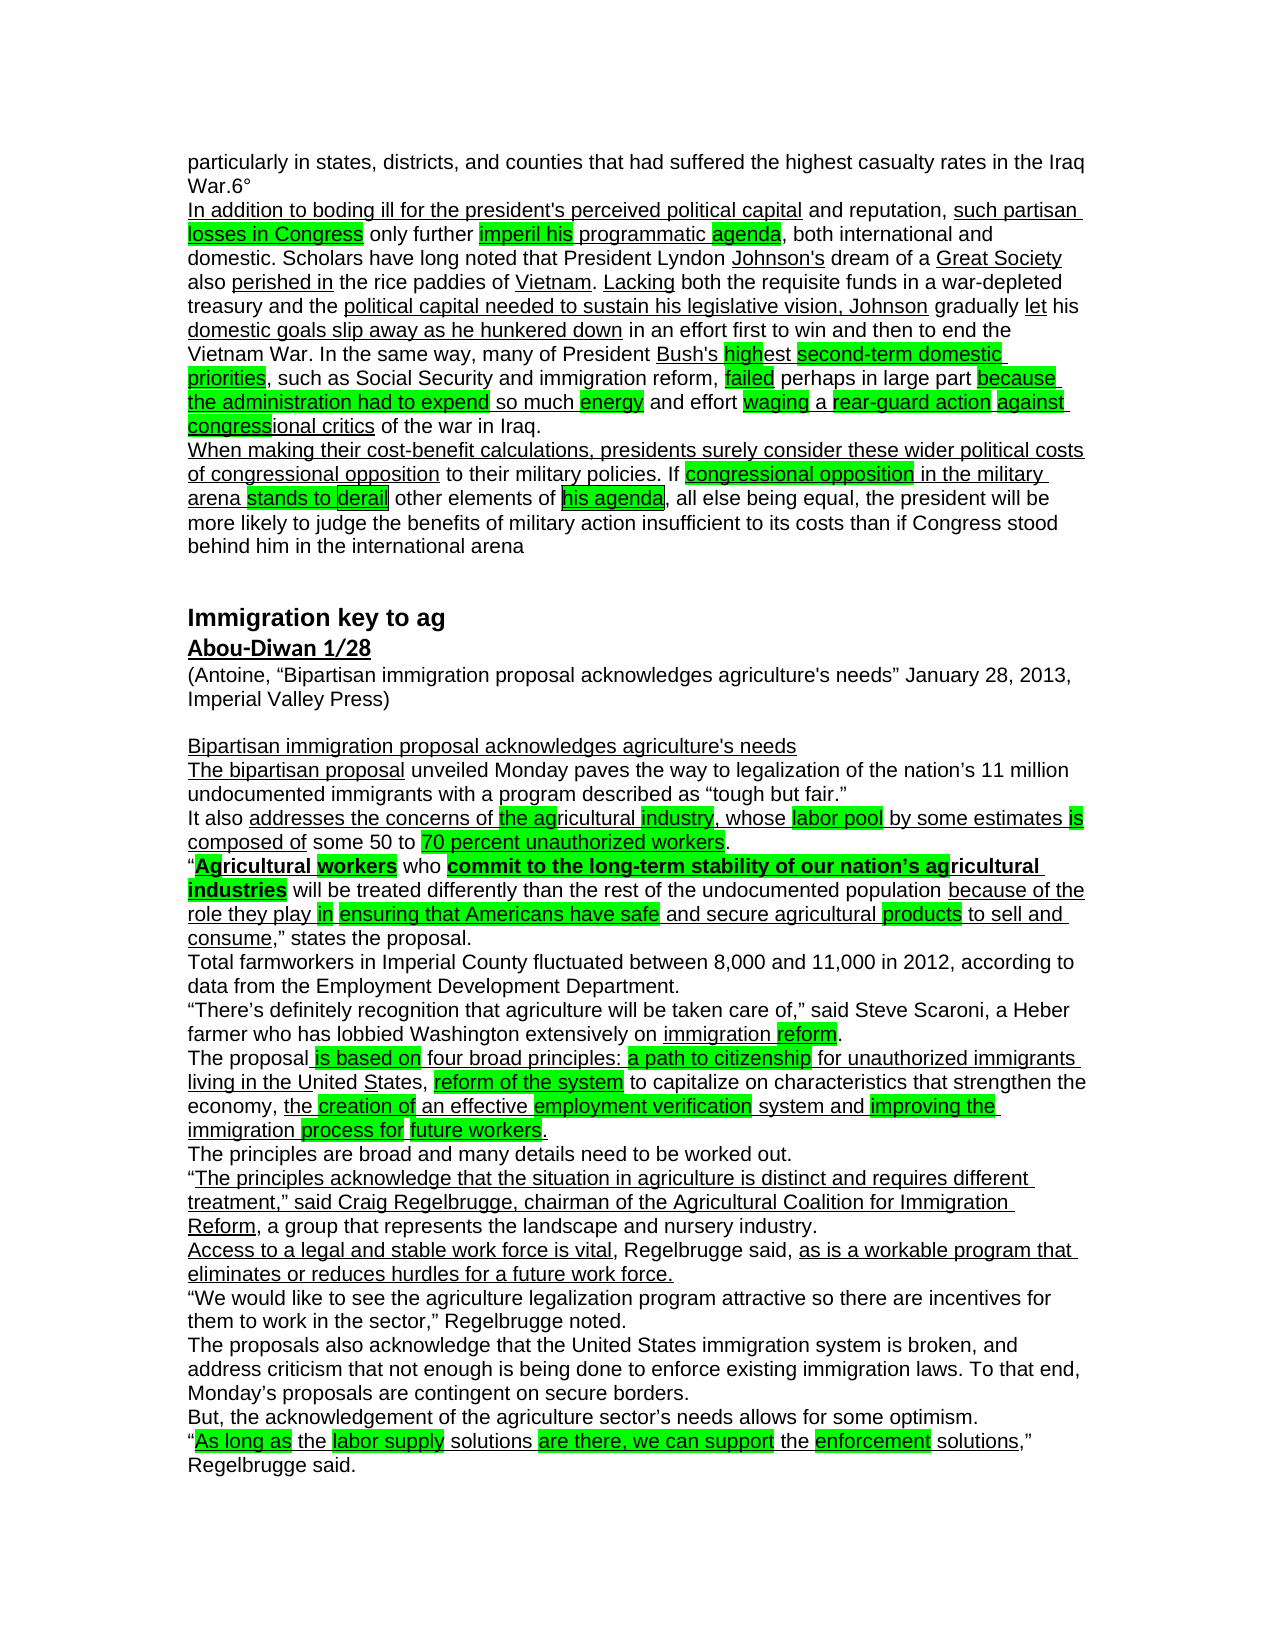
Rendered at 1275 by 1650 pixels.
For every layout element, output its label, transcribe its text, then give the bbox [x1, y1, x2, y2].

text “We would like to see the agriculture legalization program attractive so there are incentives for them to work in the sector,” Regelbrugge noted. [187, 1285, 1087, 1333]
text The proposals also acknowledge that the United States immigration system is broken, and address criticism that not enough is being done to enforce existing immigration laws. To that end, Monday’s proposals are contingent on secure borders. [187, 1333, 1087, 1405]
text The proposal is based on four broad principles: a path to citizenship for unauthorized immigrants living in the United States, reform of the system to capitalize on characteristics that strengthen the economy, the creation of an effective employment verification system and improving the immigration process for future workers. [187, 1046, 1087, 1142]
text It also addresses the concerns of the agricultural industry, whose labor pool by some estimates is composed of some 50 to 70 percent unauthorized workers. [714, 806, 1087, 854]
text “There’s definitely recognition that agriculture will be taken care of,” said Steve Scaroni, a Heber farmer who has lobbied Washington extensively on immigration reform. [187, 998, 1087, 1046]
text It also addresses the concerns of the agricultural industry, whose labor pool by some estimates is composed of some 50 to 70 percent unauthorized workers. [187, 806, 499, 854]
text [187, 150, 1087, 198]
text Access to a legal and stable work force is vital, Regelbrugge said, as is a workable program that eliminates or reduces hurdles for a future work force. [187, 1237, 1087, 1285]
text The principles are broad and many details need to be worked out. [187, 1142, 1087, 1166]
subtitle Immigration key to ag [187, 603, 1087, 632]
text “As long as the labor supply solutions are there, we can support the enforcement solutions,” Regelbrugge said. [187, 1429, 1087, 1477]
text Total farmworkers in Imperial County fluctuated between 8,000 and 11,000 in 2012, according to data from the Employment Development Department. [187, 950, 1087, 998]
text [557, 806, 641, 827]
text (Antoine, “Bipartisan immigration proposal acknowledges agriculture's needs” January 28, 2013, Imperial Valley Press) [187, 662, 1087, 710]
text “The principles acknowledge that the situation in agriculture is distinct and requires different treatment,” said Craig Regelbrugge, chairman of the Agricultural Coalition for Immigration Reform, a group that represents the landscape and nursery industry. [187, 1166, 1087, 1237]
text But, the acknowledgement of the agriculture sector’s needs allows for some optimism. [187, 1405, 1087, 1429]
text In addition to boding ill for the president's perceived political capital and reputation, such partisan losses in Congress only further imperil his programmatic agenda, both international and domestic. Scholars have long noted that President Lyndon Johnson's dream of a Great Society also perished in the rice paddies of Vietnam. Lacking both the requisite funds in a war-depleted treasury and the political capital needed to sustain his legislative vision, Johnson gradually let his domestic goals slip away as he hunkered down in an effort first to win and then to end the Vietnam War. In the same way, many of President Bush's highest second-term domestic priorities, such as Social Security and immigration reform, failed perhaps in large part because the administration had to expend so much energy and effort waging a rear-guard action against congressional critics of the war in Iraq. [187, 198, 1087, 437]
text Abou-Diwan 1/28 [187, 632, 1087, 662]
text The bipartisan proposal unveiled Monday paves the way to legalization of the nation’s 11 million undocumented immigrants with a program described as “tough but fair.” [187, 758, 1087, 806]
text “Agricultural workers who commit to the long-term stability of our nation’s agricultural industries will be treated differently than the rest of the undocumented population because of the role they play in ensuring that Americans have safe and secure agricultural products to sell and consume,” states the proposal. [187, 854, 1087, 950]
text When making their cost-benefit calculations, presidents surely consider these wider political costs of congressional opposition to their military policies. If congressional opposition in the military arena stands to derail other elements of his agenda, all else being equal, the president will be more likely to judge the benefits of military action insufficient to its costs than if Congress stood behind him in the international arena [187, 437, 1087, 558]
text Bipartisan immigration proposal acknowledges agriculture's needs [187, 734, 1087, 758]
